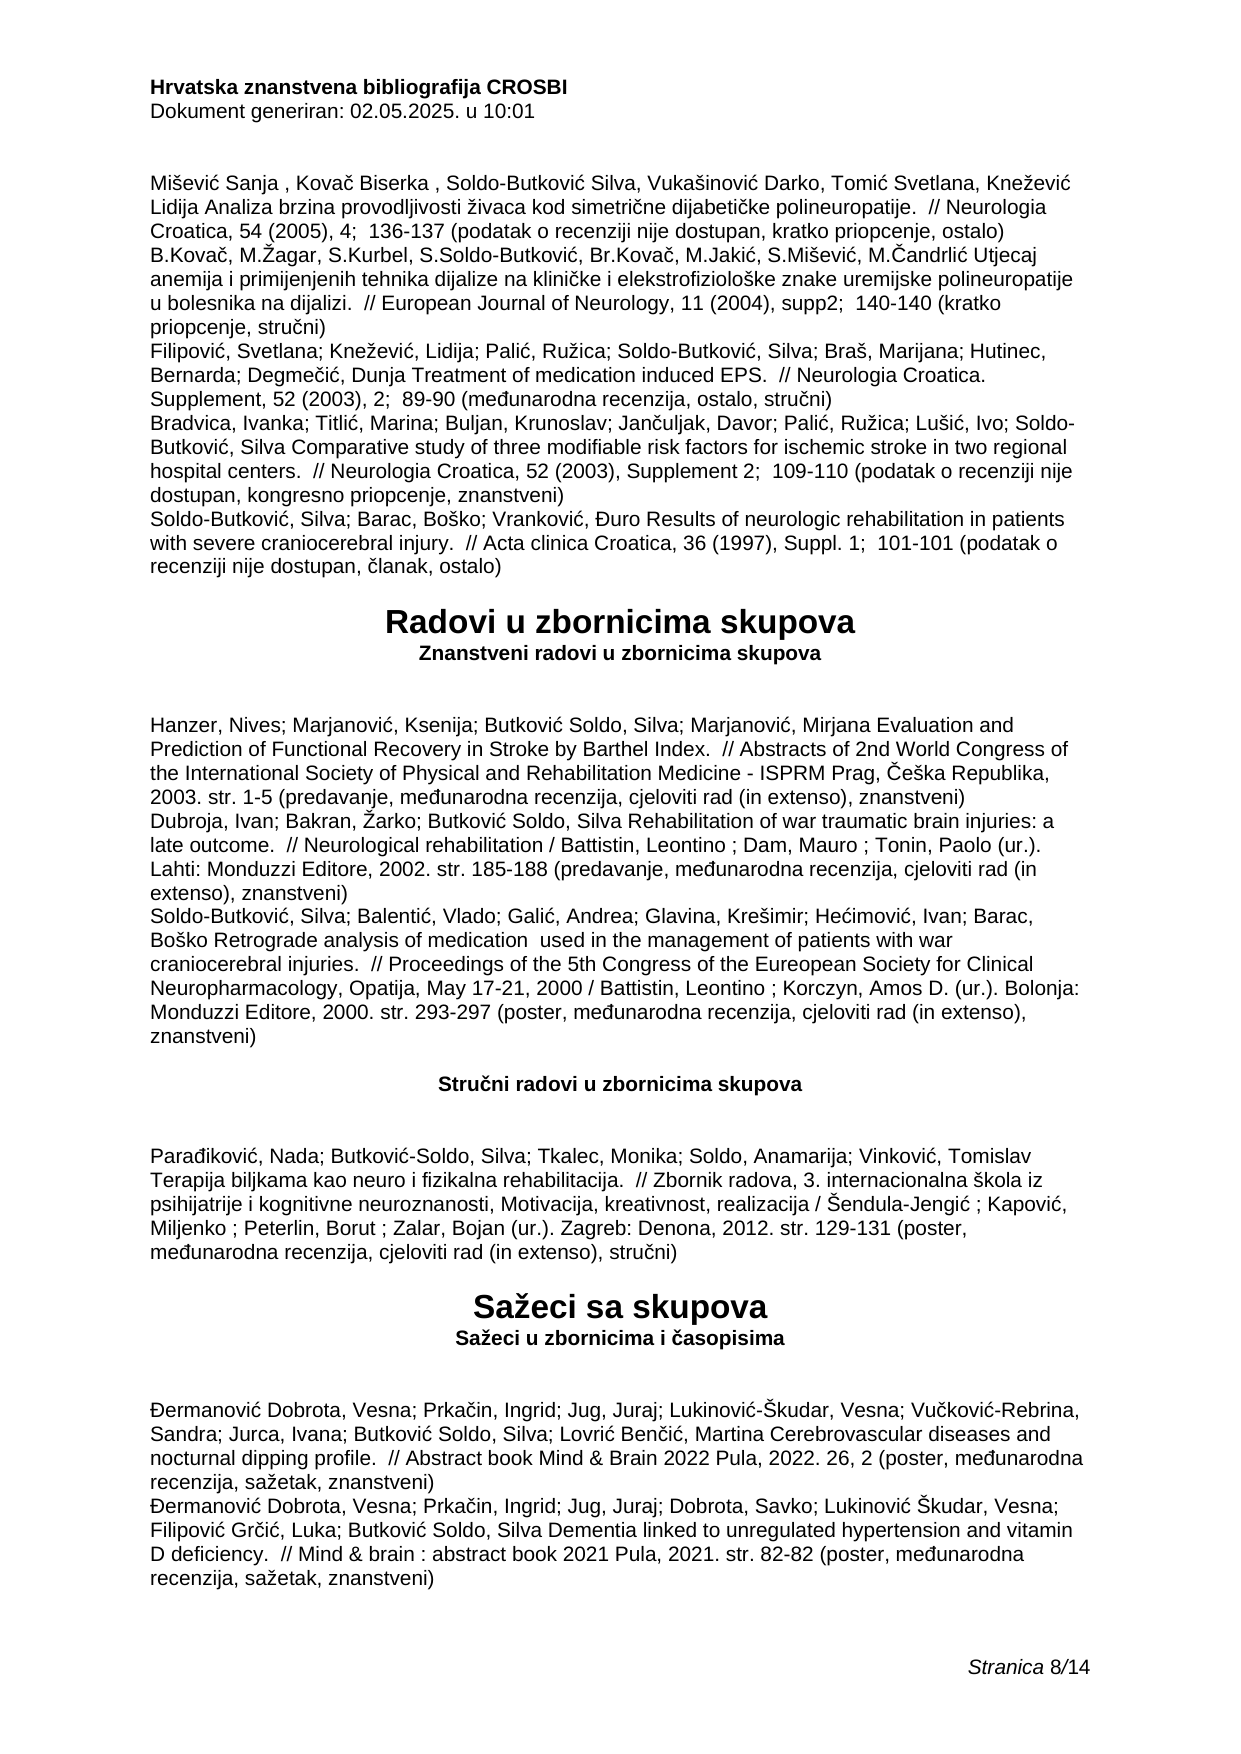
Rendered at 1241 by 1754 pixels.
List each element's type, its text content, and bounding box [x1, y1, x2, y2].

text Hanzer, Nives; Marjanović, Ksenija; Butković Soldo, Silva; Marjanović, Mirjana [150, 713, 1090, 808]
text Soldo-Butković, Silva; Barac, Boško; Vranković, Đuro [150, 506, 1090, 578]
text Parađiković, Nada; Butković-Soldo, Silva; Tkalec, Monika; Soldo, Anamarija; Vinković, Tomislav [150, 1144, 1090, 1264]
text Dubroja, Ivan; Bakran, Žarko; Butković Soldo, Silva [150, 808, 1090, 904]
text Đermanović Dobrota, Vesna; Prkačin, Ingrid; Jug, Juraj; Dobrota, Savko; Lukinović Škudar, Vesna; Filipović Grčić, Luka; Butković Soldo, Silva [150, 1494, 1090, 1589]
text Soldo-Butković, Silva; Balentić, Vlado; Galić, Andrea; Glavina, Krešimir; Hećimović, Ivan; Barac, Boško [150, 904, 1090, 1048]
text Đermanović Dobrota, Vesna; Prkačin, Ingrid; Jug, Juraj; Lukinović-Škudar, Vesna; Vučković-Rebrina, Sandra; Jurca, Ivana; Butković Soldo, Silva; Lovrić Benčić, Martina [150, 1398, 1090, 1494]
subtitle Radovi u zbornicima skupova [150, 602, 1090, 641]
text Mišević Sanja , Kovač Biserka , Soldo-Butković Silva, Vukašinović Darko, Tomić Svetlana, Knežević Lidija [150, 171, 1090, 243]
subtitle Znanstveni radovi u zbornicima skupova [150, 641, 1090, 665]
text B.Kovač, M.Žagar, S.Kurbel, S.Soldo-Butković, Br.Kovač, M.Jakić, S.Mišević, M.Čandrlić [150, 243, 1090, 339]
subtitle Sažeci sa skupova [150, 1288, 1090, 1326]
subtitle Sažeci u zbornicima i časopisima [150, 1326, 1090, 1350]
text Bradvica, Ivanka; Titlić, Marina; Buljan, Krunoslav; Jančuljak, Davor; Palić, Ružica; Lušić, Ivo; Soldo-Butković, Silva [150, 411, 1090, 506]
subtitle Stručni radovi u zbornicima skupova [150, 1072, 1090, 1096]
text Filipović, Svetlana; Knežević, Lidija; Palić, Ružica; Soldo-Butković, Silva; Braš, Marijana; Hutinec, Bernarda; Degmečić, Dunja [150, 339, 1090, 411]
